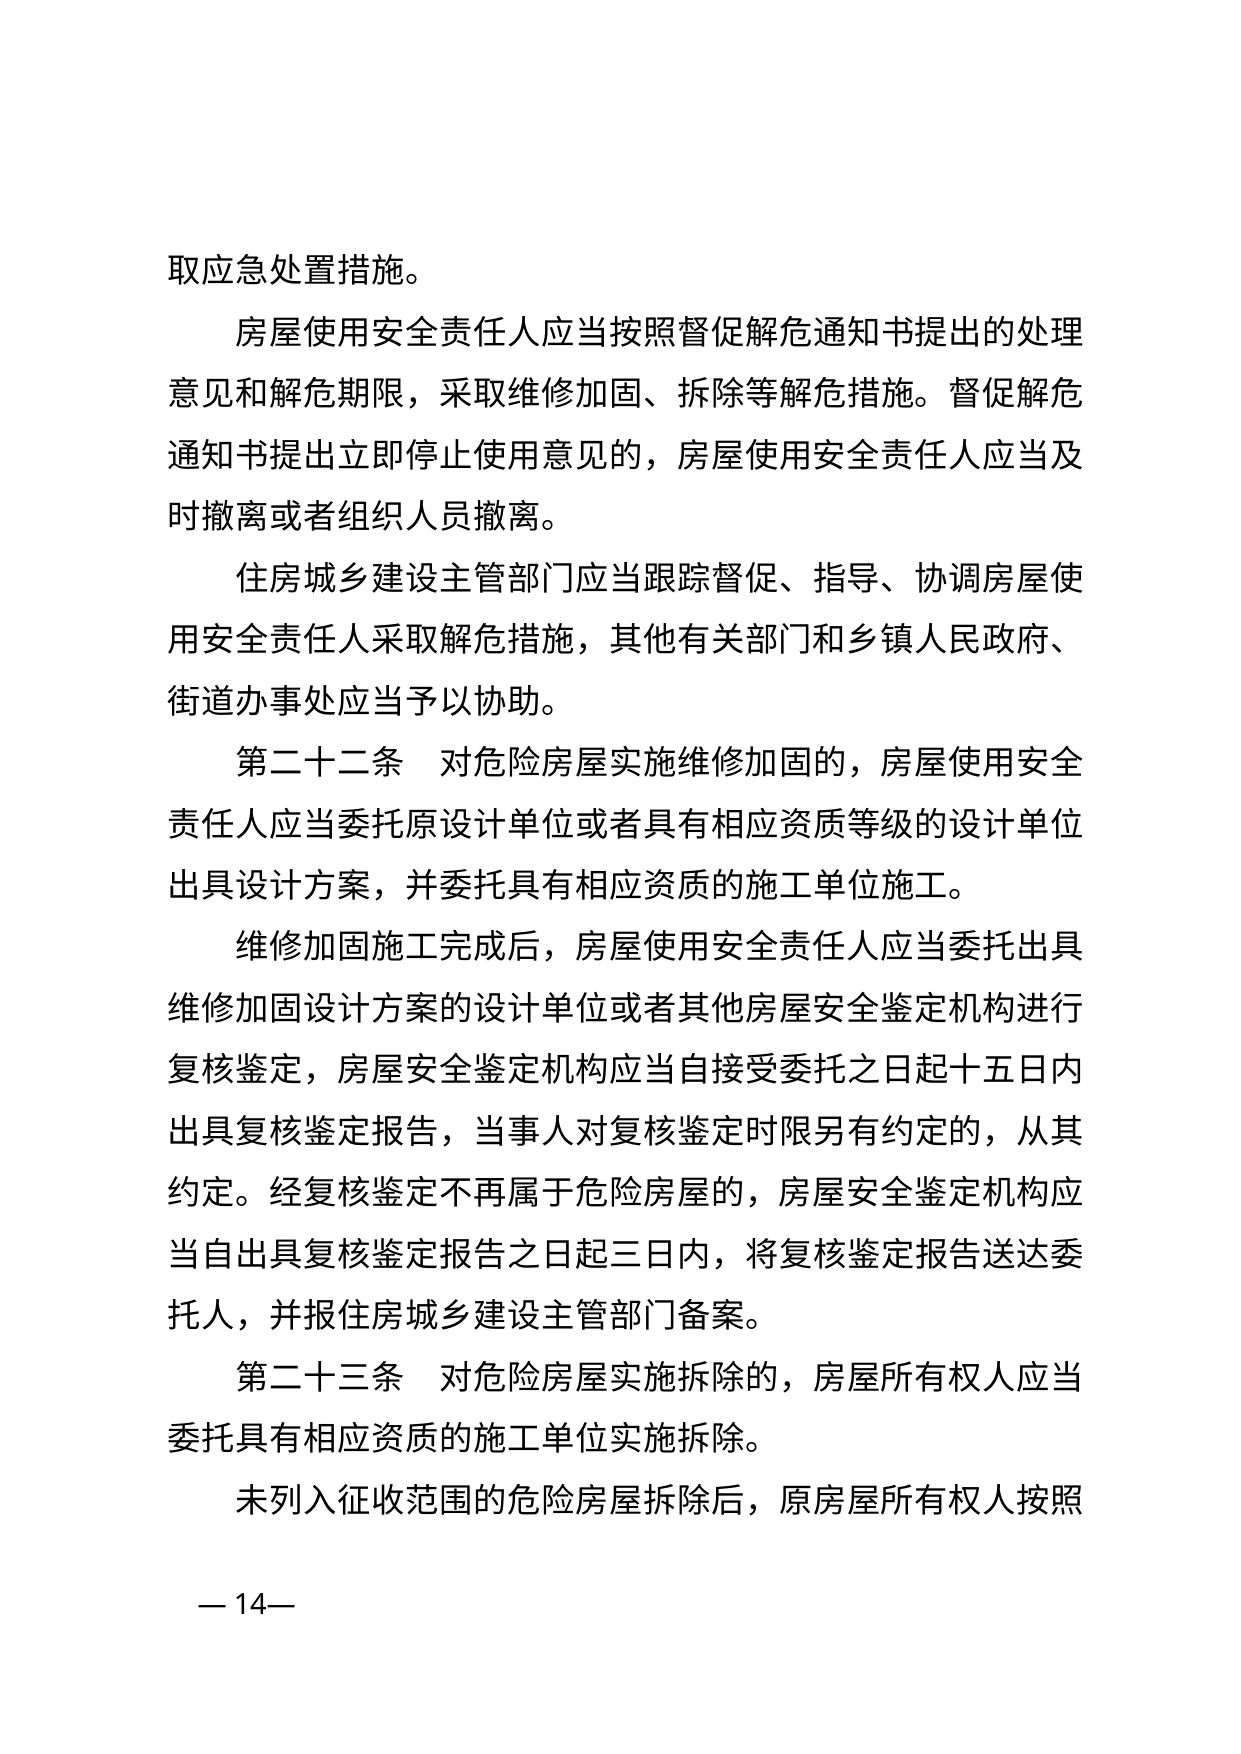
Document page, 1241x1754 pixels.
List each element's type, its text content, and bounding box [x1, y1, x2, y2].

text 住房城乡建设主管部门应当跟踪督促、指导、协调房屋使用安全责任人采取解危措施，其他有关部门和乡镇人民政府、街道办事处应当予以协助。 [168, 545, 1084, 729]
text 第二十二条 对危险房屋实施维修加固的，房屋使用安全责任人应当委托原设计单位或者具有相应资质等级的设计单位出具设计方案，并委托具有相应资质的施工单位施工。 [168, 729, 1084, 914]
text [168, 238, 1084, 299]
text 房屋使用安全责任人应当按照督促解危通知书提出的处理意见和解危期限，采取维修加固、拆除等解危措施。督促解危通知书提出立即停止使用意见的，房屋使用安全责任人应当及时撤离或者组织人员撤离。 [168, 299, 1084, 545]
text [168, 1467, 1084, 1528]
text 维修加固施工完成后，房屋使用安全责任人应当委托出具维修加固设计方案的设计单位或者其他房屋安全鉴定机构进行复核鉴定，房屋安全鉴定机构应当自接受委托之日起十五日内出具复核鉴定报告，当事人对复核鉴定时限另有约定的，从其约定。经复核鉴定不再属于危险房屋的，房屋安全鉴定机构应当自出具复核鉴定报告之日起三日内，将复核鉴定报告送达委托人，并报住房城乡建设主管部门备案。 [168, 914, 1084, 1344]
text 第二十三条 对危险房屋实施拆除的，房屋所有权人应当委托具有相应资质的施工单位实施拆除。 [168, 1344, 1084, 1467]
